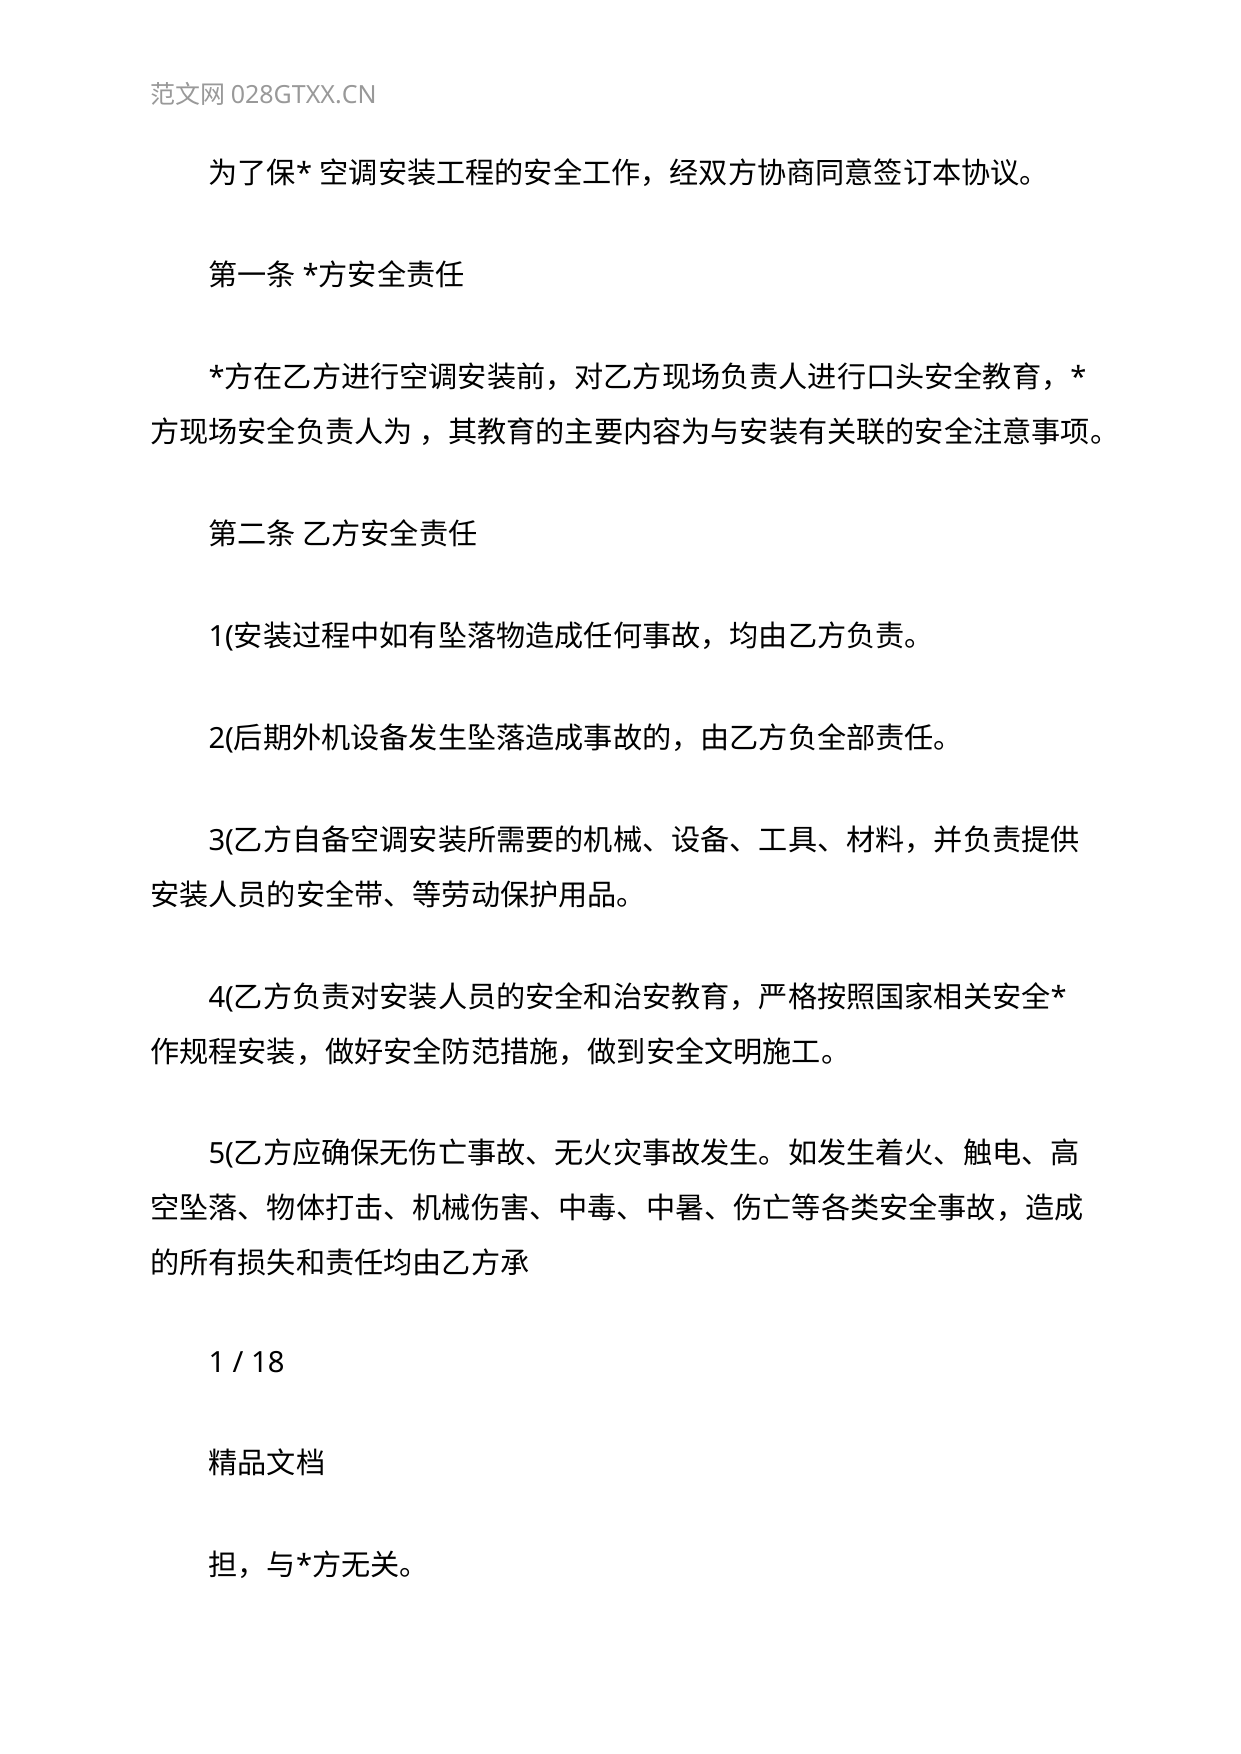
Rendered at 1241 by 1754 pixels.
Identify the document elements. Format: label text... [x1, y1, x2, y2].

text 1(安装过程中如有坠落物造成任何事故，均由乙方负责。 [150, 612, 1090, 655]
text 担，与*方无关。 [150, 1542, 1090, 1584]
text 第二条 乙方安全责任 [150, 511, 1090, 553]
text 为了保* 空调安装工程的安全工作，经双方协商同意签订本协议。 [150, 150, 1090, 192]
text 第一条 *方安全责任 [150, 252, 1090, 294]
text 2(后期外机设备发生坠落造成事故的，由乙方负全部责任。 [150, 714, 1090, 757]
text 3(乙方自备空调安装所需要的机械、设备、工具、材料，并负责提供安装人员的安全带、等劳动保护用品。 [150, 816, 1090, 914]
text 1 / 18 [150, 1342, 1090, 1381]
text 5(乙方应确保无伤亡事故、无火灾事故发生。如发生着火、触电、高空坠落、物体打击、机械伤害、中毒、中暑、伤亡等各类安全事故，造成的所有损失和责任均由乙方承 [150, 1130, 1090, 1282]
text *方在乙方进行空调安装前，对乙方现场负责人进行口头安全教育，*方现场安全负责人为 ，其教育的主要内容为与安装有关联的安全注意事项。 [150, 354, 1090, 451]
text 精品文档 [150, 1440, 1090, 1482]
text 4(乙方负责对安装人员的安全和治安教育，严格按照国家相关安全*作规程安装，做好安全防范措施，做到安全文明施工。 [150, 973, 1090, 1071]
